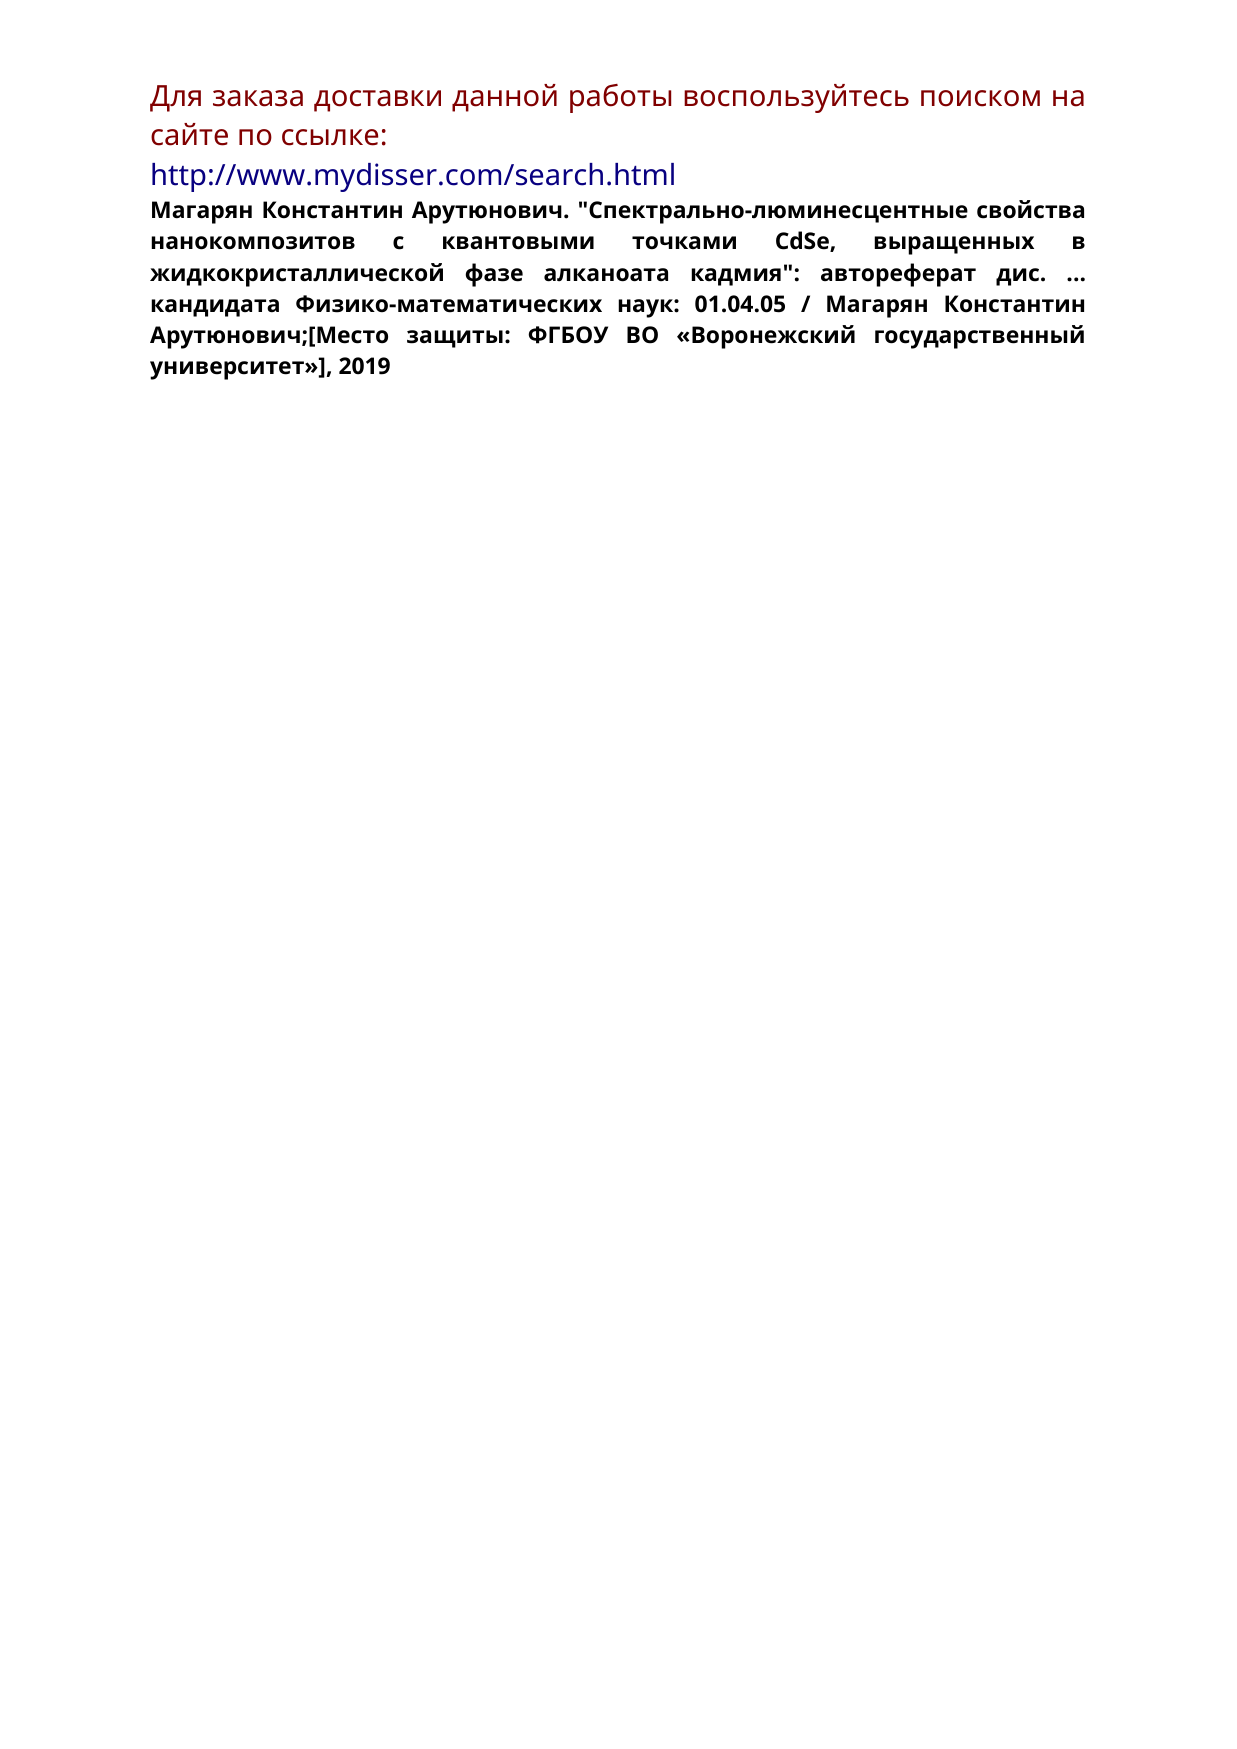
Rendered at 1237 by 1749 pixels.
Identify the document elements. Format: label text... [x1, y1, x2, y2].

text Магарян Константин Арутюнович. "Спектрально-люминесцентные свойства нанокомпозитов с квантовыми точками CdSe, выращенных в жидкокристаллической фазе алканоата кадмия": автореферат дис. ... кандидата Физико-математических наук: 01.04.05 / Магарян Константин Арутюнович;[Место защиты: ФГБОУ ВО «Воронежский государственный университет»], 2019 [150, 194, 1086, 382]
